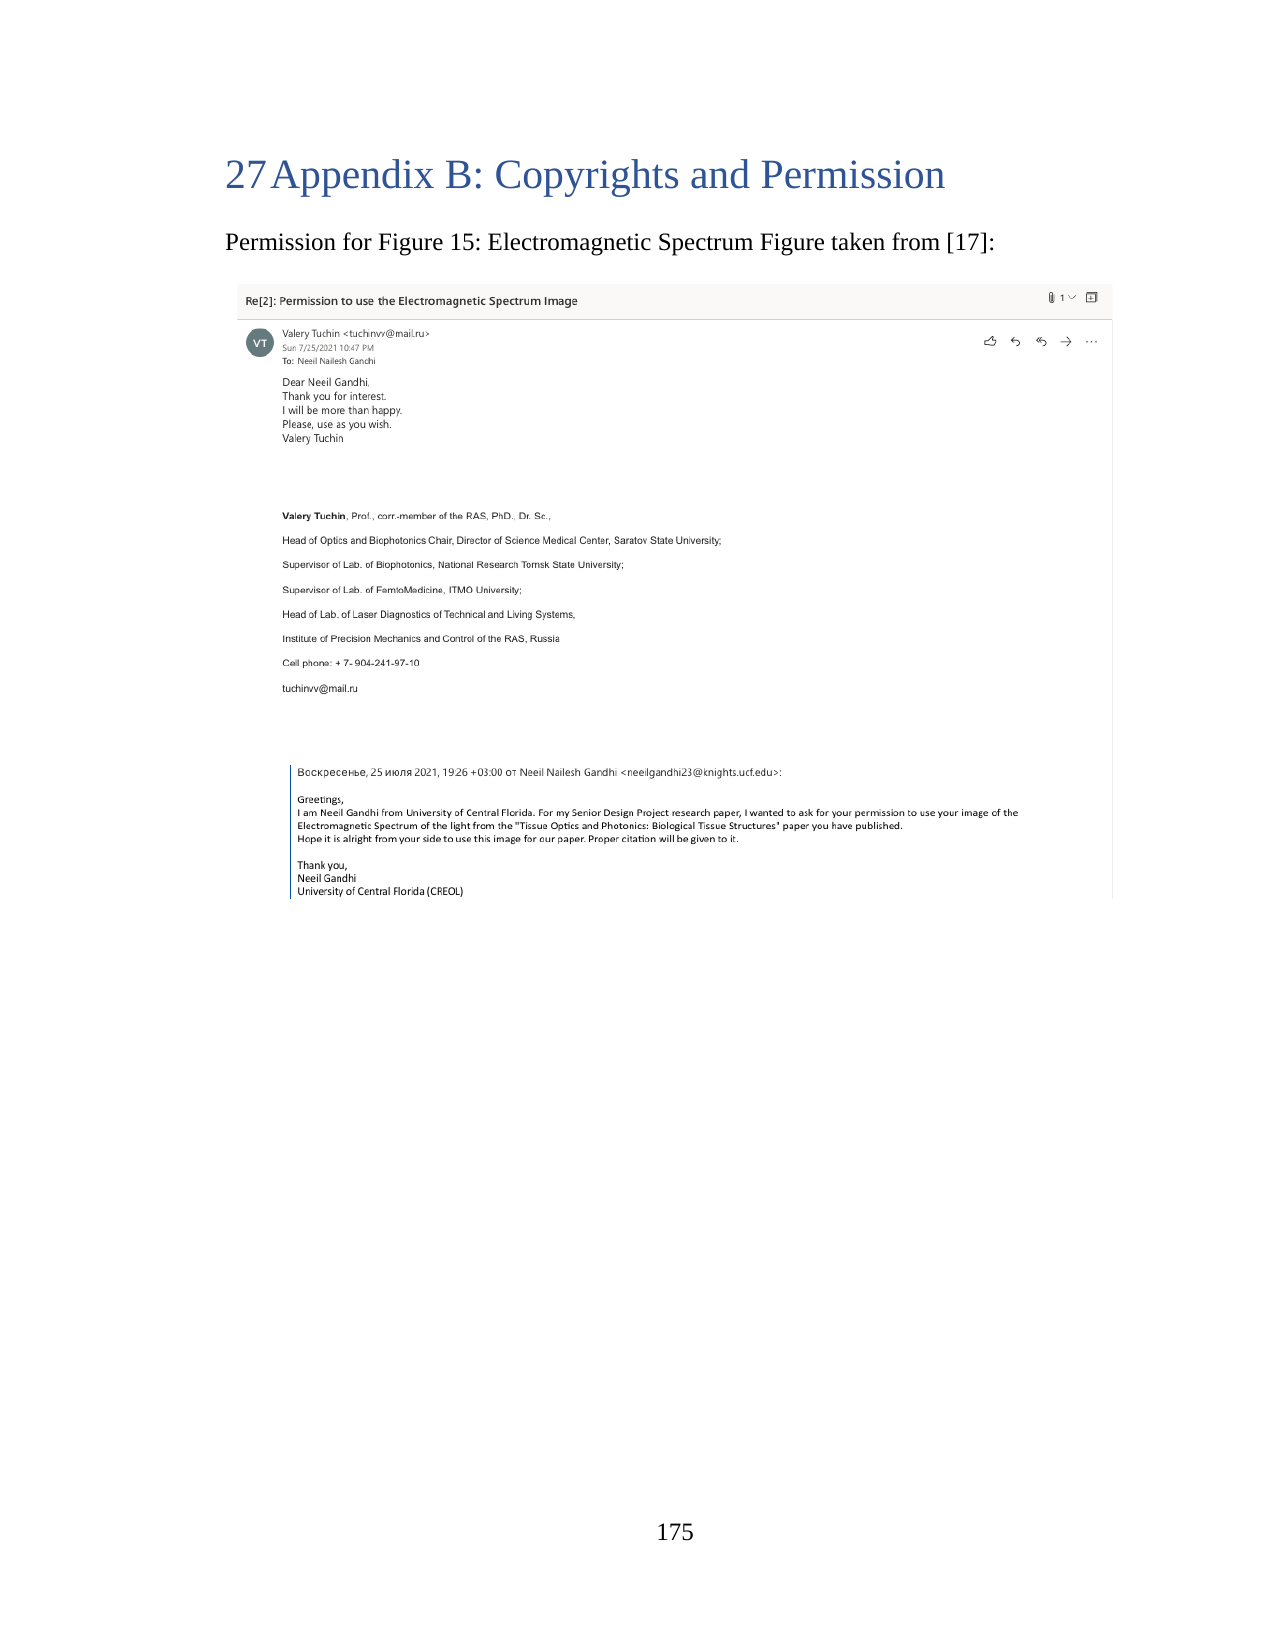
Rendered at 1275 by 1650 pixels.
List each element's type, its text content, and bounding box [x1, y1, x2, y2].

subtitle Appendix B: Copyrights and Permission [225, 150, 1125, 198]
text Permission for Figure 15: Electromagnetic Spectrum Figure taken from [17]: [225, 227, 1125, 255]
picture [237, 284, 1113, 899]
